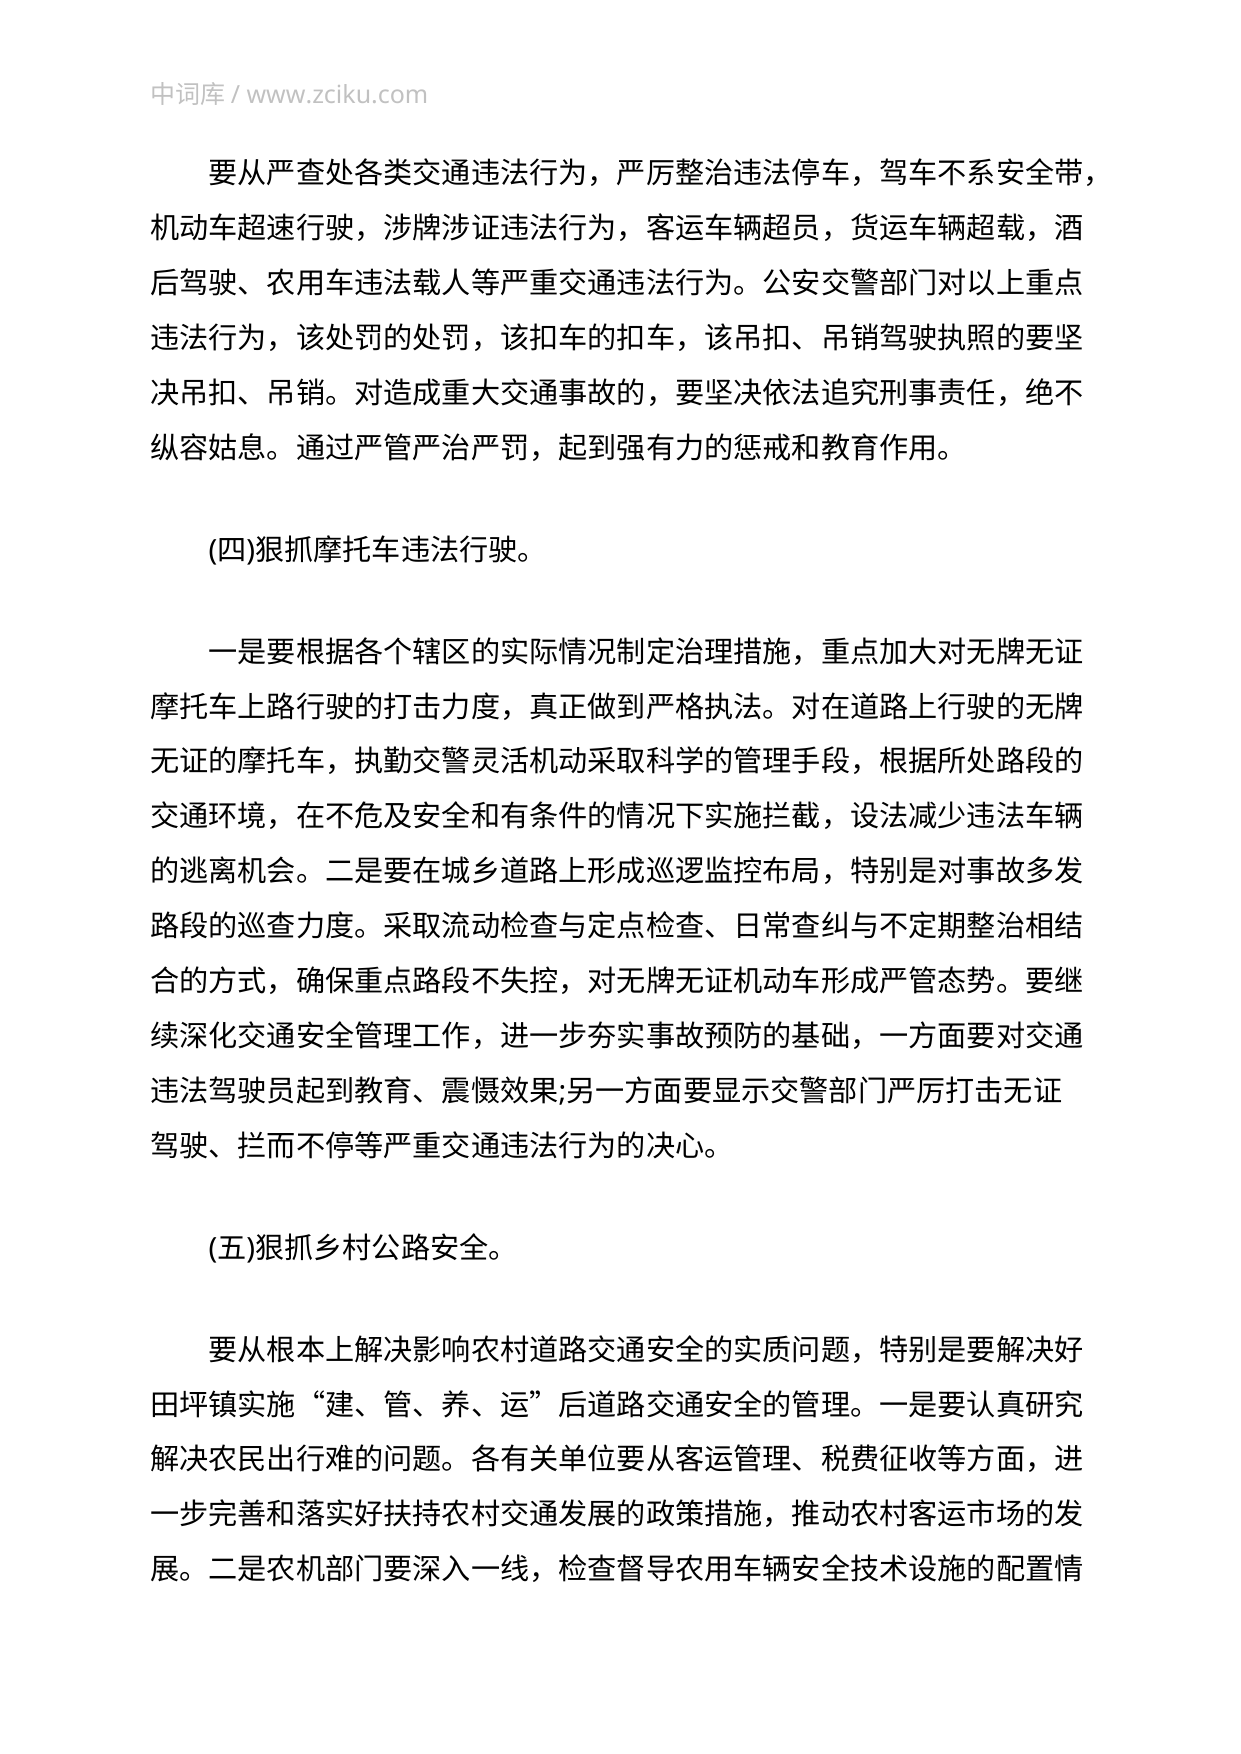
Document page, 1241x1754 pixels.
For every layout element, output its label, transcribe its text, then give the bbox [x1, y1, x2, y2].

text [150, 1326, 1090, 1588]
text 要从严查处各类交通违法行为，严厉整治违法停车，驾车不系安全带，机动车超速行驶，涉牌涉证违法行为，客运车辆超员，货运车辆超载，酒后驾驶、农用车违法载人等严重交通违法行为。公安交警部门对以上重点违法行为，该处罚的处罚，该扣车的扣车，该吊扣、吊销驾驶执照的要坚决吊扣、吊销。对造成重大交通事故的，要坚决依法追究刑事责任，绝不纵容姑息。通过严管严治严罚，起到强有力的惩戒和教育作用。 [150, 150, 1090, 467]
text 一是要根据各个辖区的实际情况制定治理措施，重点加大对无牌无证摩托车上路行驶的打击力度，真正做到严格执法。对在道路上行驶的无牌无证的摩托车，执勤交警灵活机动采取科学的管理手段，根据所处路段的交通环境，在不危及安全和有条件的情况下实施拦截，设法减少违法车辆的逃离机会。二是要在城乡道路上形成巡逻监控布局，特别是对事故多发路段的巡查力度。采取流动检查与定点检查、日常查纠与不定期整治相结合的方式，确保重点路段不失控，对无牌无证机动车形成严管态势。要继续深化交通安全管理工作，进一步夯实事故预防的基础，一方面要对交通违法驾驶员起到教育、震慑效果;另一方面要显示交警部门严厉打击无证驾驶、拦而不停等严重交通违法行为的决心。 [150, 628, 1090, 1165]
text (四)狠抓摩托车违法行驶。 [150, 526, 1090, 569]
text (五)狠抓乡村公路安全。 [150, 1224, 1090, 1267]
